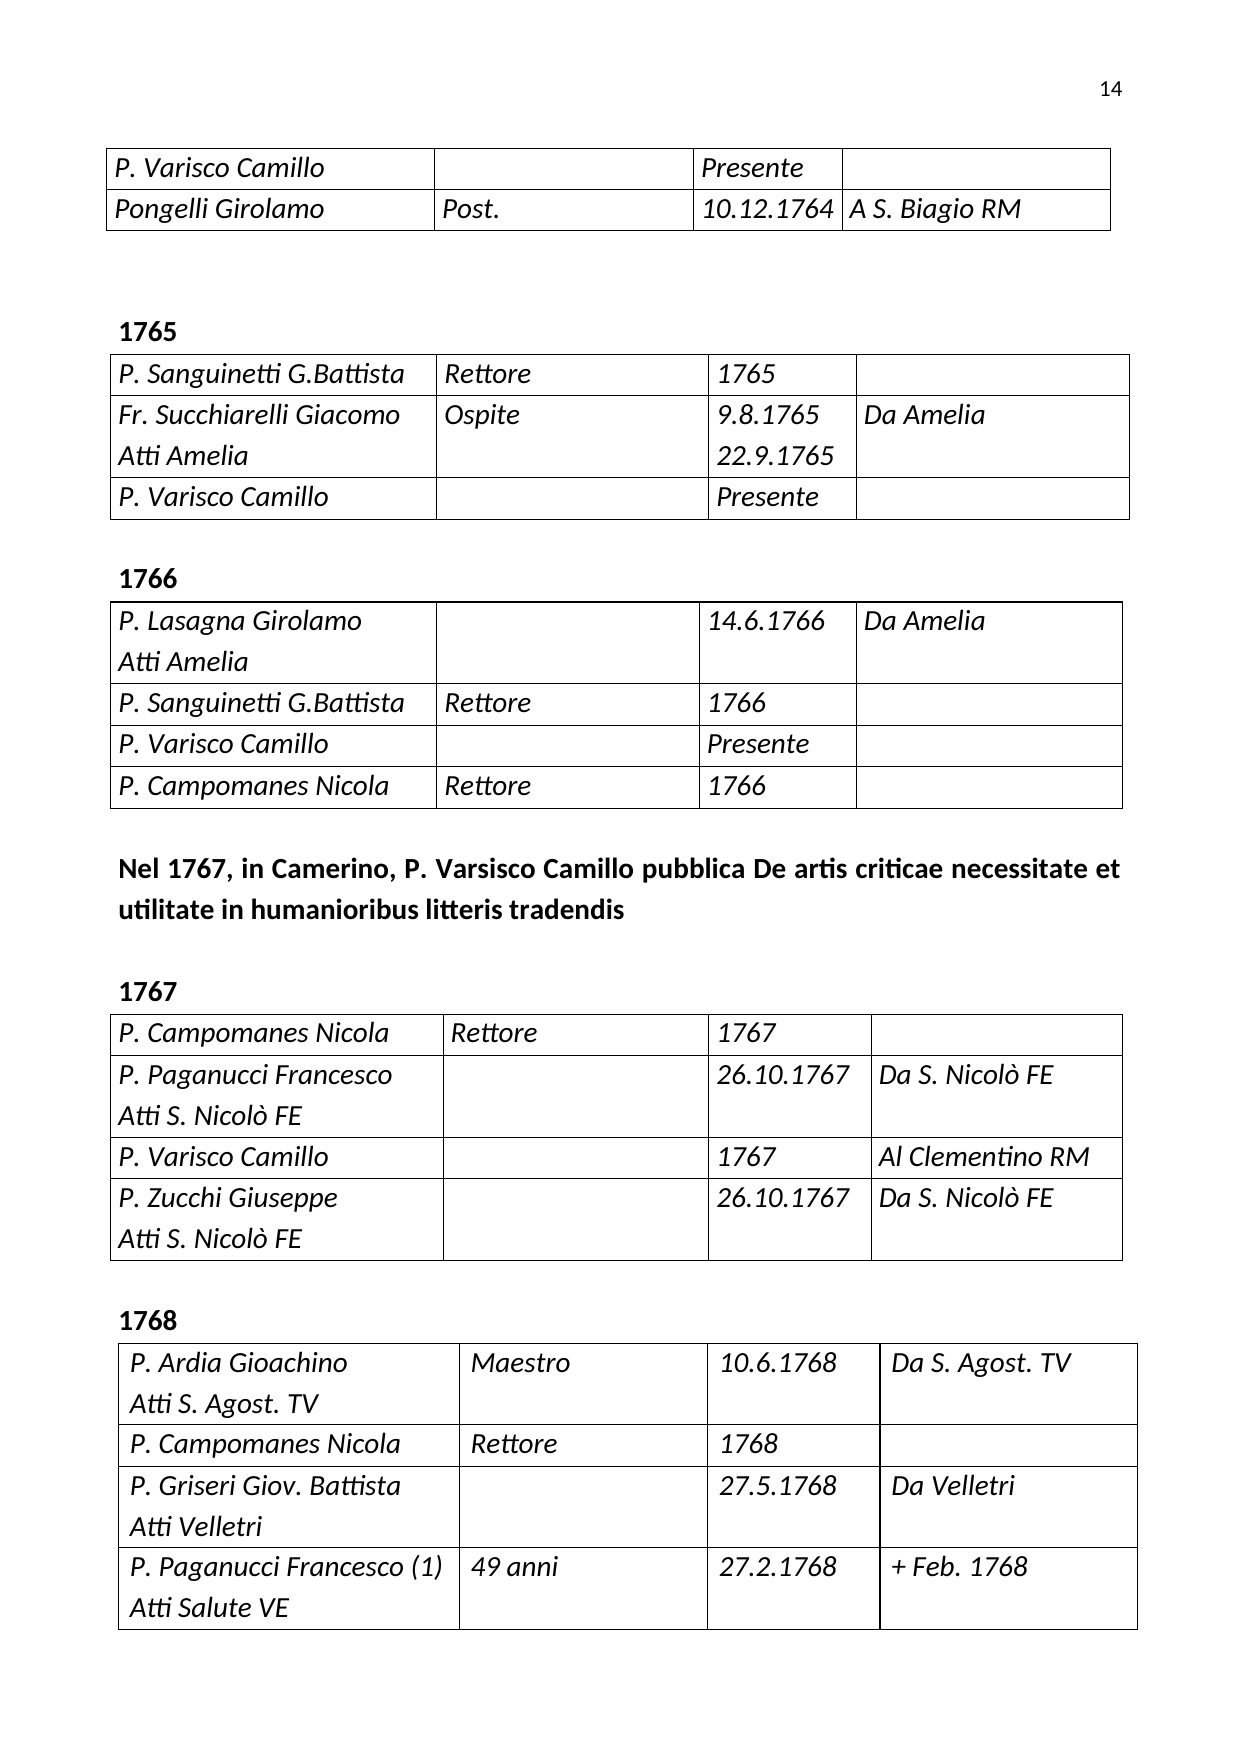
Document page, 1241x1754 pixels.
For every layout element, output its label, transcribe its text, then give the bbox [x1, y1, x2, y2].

table_cell [444, 1056, 708, 1137]
table_cell 26.10.1767 [709, 1179, 871, 1260]
table_cell P. Campomanes Nicola [111, 767, 436, 808]
table_cell 1767 [709, 1138, 871, 1178]
table_cell 49 anni [460, 1548, 707, 1629]
table_cell [444, 1179, 708, 1260]
table_header 10.6.1768 [708, 1344, 879, 1424]
table_cell P. Paganucci Francesco Atti S. Nicolò FE [111, 1056, 443, 1137]
table_cell [437, 478, 708, 518]
table_cell Pongelli Girolamo [107, 190, 434, 230]
table_cell Ospite [437, 396, 708, 477]
table_cell P. Varisco Camillo [107, 149, 434, 189]
table_cell P. Zucchi Giuseppe Atti S. Nicolò FE [111, 1179, 443, 1260]
table_cell Presente [709, 478, 856, 518]
text 1766 [118, 560, 1122, 596]
table_cell Fr. Succhiarelli Giacomo Atti Amelia [111, 396, 436, 477]
table_header [437, 603, 699, 683]
table_header P. Campomanes Nicola [111, 1015, 443, 1055]
table_cell Da S. Nicolò FE [872, 1179, 1122, 1260]
table_header 1767 [709, 1015, 871, 1055]
table_cell Post. [435, 190, 693, 230]
table_header Rettore [437, 355, 708, 395]
table_header [872, 1015, 1122, 1055]
table_cell [857, 684, 1122, 724]
table_cell P. Varisco Camillo [111, 1138, 443, 1178]
table_cell Da S. Nicolò FE [872, 1056, 1122, 1137]
table_cell [843, 149, 1110, 189]
table_cell Da Amelia [857, 396, 1129, 477]
text 1767 [118, 973, 1122, 1008]
table_cell [881, 1425, 1137, 1466]
table_cell P. Varisco Camillo [111, 478, 436, 518]
table_header Rettore [444, 1015, 708, 1055]
table_header P. Ardia Gioachino Atti S. Agost. TV [119, 1344, 459, 1424]
table_header P. Sanguinetti G.Battista [111, 355, 436, 395]
table_cell [857, 726, 1122, 766]
table_cell Presente [700, 726, 856, 766]
table_cell 1768 [708, 1425, 879, 1466]
table_cell Al Clementino RM [872, 1138, 1122, 1178]
table_cell Presente [694, 149, 842, 189]
table_cell Da Velletri [881, 1467, 1137, 1547]
table_cell [460, 1467, 707, 1547]
table_cell [437, 726, 699, 766]
table_header Maestro [460, 1344, 707, 1424]
table_cell P. Campomanes Nicola [119, 1425, 459, 1466]
table_cell P. Griseri Giov. Battista Atti Velletri [119, 1467, 459, 1547]
table_cell Rettore [437, 684, 699, 724]
table_cell Rettore [437, 767, 699, 808]
table_header 1765 [709, 355, 856, 395]
table_cell [444, 1138, 708, 1178]
table_header Da S. Agost. TV [881, 1344, 1137, 1424]
table_cell P. Paganucci Francesco (1) Atti Salute VE [119, 1548, 459, 1629]
text Nel 1767, in Camerino, P. Varsisco Camillo pubblica De artis criticae necessitate et utilitate in humanioribus litteris tradendis [118, 850, 1122, 926]
table_cell 1766 [700, 767, 856, 808]
table_header Da Amelia [857, 603, 1122, 683]
table_cell P. Varisco Camillo [111, 726, 436, 766]
table_cell A S. Biagio RM [843, 190, 1110, 230]
table_cell P. Sanguinetti G.Battista [111, 684, 436, 724]
table_cell [857, 478, 1129, 518]
text 1768 [118, 1302, 1122, 1337]
table_cell 27.5.1768 [708, 1467, 879, 1547]
table_cell 27.2.1768 [708, 1548, 879, 1629]
text 1765 [118, 313, 1122, 348]
table_cell 1766 [700, 684, 856, 724]
table_cell 9.8.1765 22.9.1765 [709, 396, 856, 477]
table_cell 26.10.1767 [709, 1056, 871, 1137]
table_cell 10.12.1764 [694, 190, 842, 230]
table_header [857, 355, 1129, 395]
table_cell [857, 767, 1122, 808]
table_cell [435, 149, 693, 189]
table_header P. Lasagna Girolamo Atti Amelia [111, 603, 436, 683]
table_cell + Feb. 1768 [881, 1548, 1137, 1629]
table_header 14.6.1766 [700, 603, 856, 683]
table_cell Rettore [460, 1425, 707, 1466]
